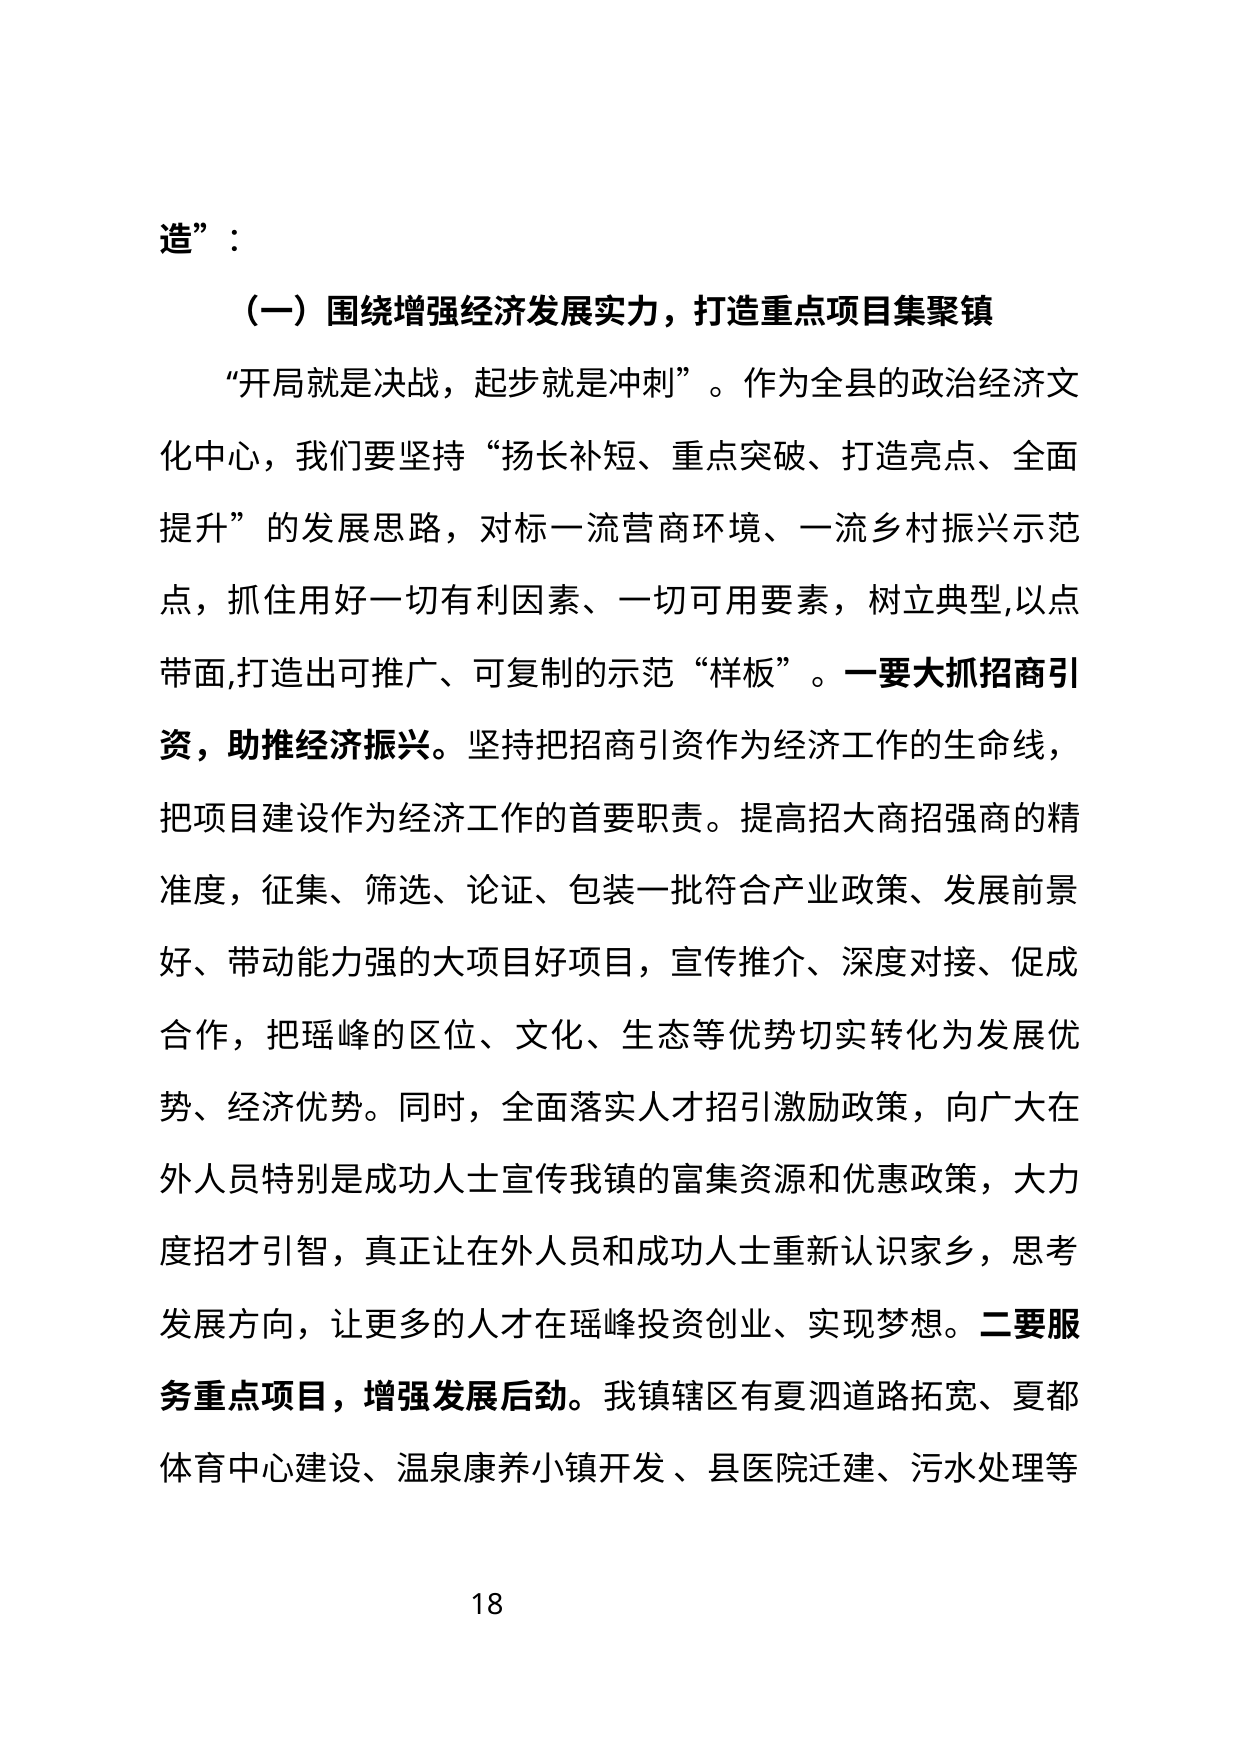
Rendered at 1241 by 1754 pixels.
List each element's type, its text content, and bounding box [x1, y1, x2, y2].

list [159, 357, 1081, 1556]
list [159, 212, 1081, 261]
list 围绕增强经济发展实力，打造重点项目集聚镇 [159, 285, 1081, 333]
